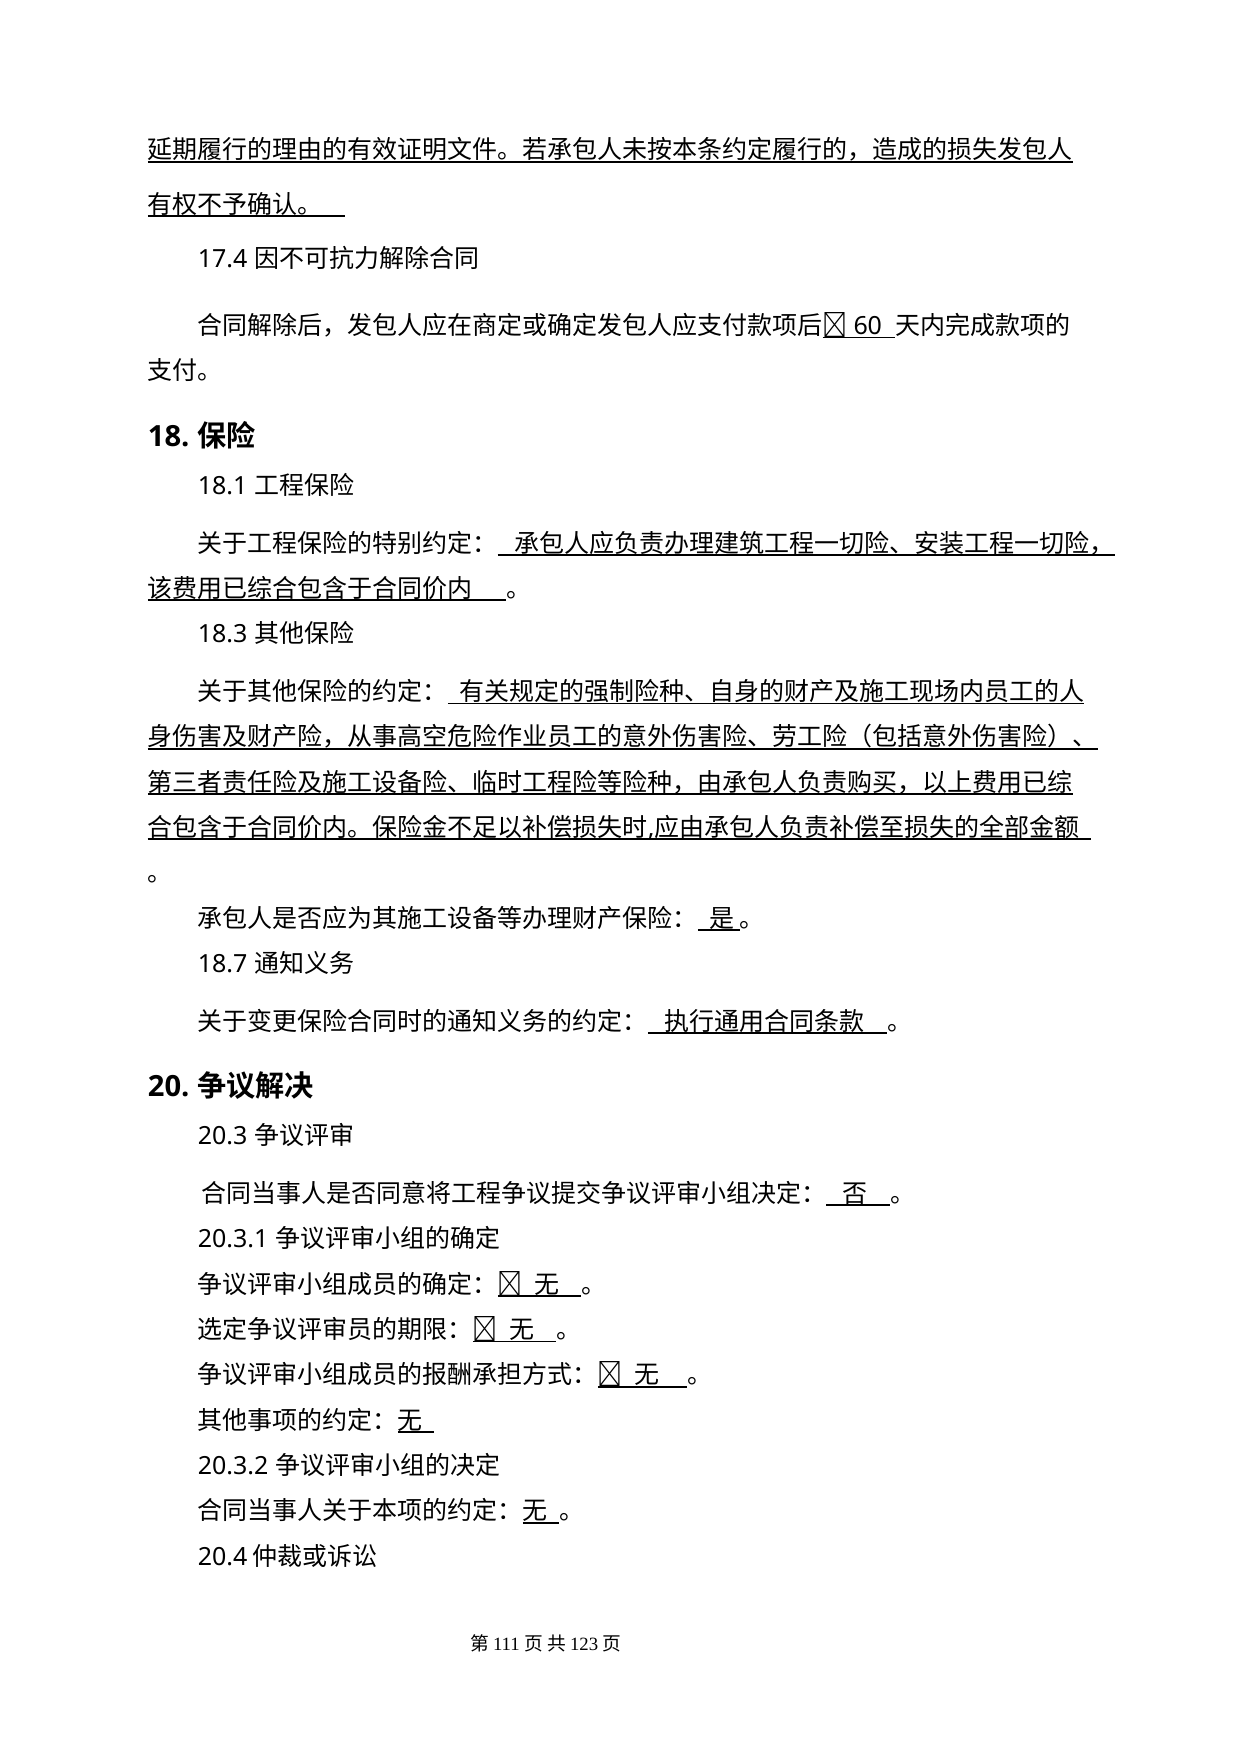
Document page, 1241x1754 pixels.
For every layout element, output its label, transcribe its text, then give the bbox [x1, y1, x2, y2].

text 18.3 其他保险 [148, 614, 1092, 650]
text 合同当事人关于本项的约定：无 。 [148, 1491, 1092, 1527]
text 18.7 通知义务 [148, 943, 1092, 980]
text 争议评审小组成员的报酬承担方式： 无 。 [148, 1355, 1092, 1391]
text 承包人是否应为其施工设备等办理财产保险： 是 。 [148, 898, 1092, 934]
text 关于工程保险的特别约定： 承包人应负责办理建筑工程一切险、安装工程一切险，该费用已综合包含于合同价内 。 [148, 523, 1092, 605]
text 合同解除后，发包人应在商定或确定发包人应支付款项后 60 天内完成款项的支付。 [148, 306, 1092, 387]
text 合同当事人是否同意将工程争议提交争议评审小组决定： 否 。 [163, 1173, 1092, 1210]
text 18.1 工程保险 [148, 465, 1092, 502]
text 争议评审小组成员的确定： 无 。 [148, 1264, 1092, 1300]
text 20.4仲裁或诉讼 [148, 1536, 1092, 1572]
text 20.3 争议评审 [148, 1116, 1092, 1152]
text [148, 130, 1092, 221]
text 选定争议评审员的期限： 无 。 [148, 1309, 1092, 1346]
text 关于变更保险合同时的通知义务的约定： 执行通用合同条款 。 [148, 1001, 1092, 1037]
subtitle 18. 保险 [148, 412, 1092, 455]
text 20.3.1 争议评审小组的确定 [148, 1219, 1092, 1255]
text 关于其他保险的约定： 有关规定的强制险种、自身的财产及施工现场内员工的人身伤害及财产险，从事高空危险作业员工的意外伤害险、劳工险（包括意外伤害险）、第三者责任险及施工设备险、临时工程险等险种，由承包人负责购买，以上费用已综合包含于合同价内。保险金不足以补偿损失时,应由承包人负责补偿至损失的全部金额 。 [148, 750, 1092, 889]
text 17.4 因不可抗力解除合同 [148, 239, 1092, 275]
text 其他事项的约定：无 [148, 1400, 1092, 1436]
text 关于其他保险的约定： 有关规定的强制险种、自身的财产及施工现场内员工的人身伤害及财产险，从事高空危险作业员工的意外伤害险、劳工险（包括意外伤害险）、第三者责任险及施工设备险、临时工程险等险种，由承包人负责购买，以上费用已综合包含于合同价内。保险金不足以补偿损失时,应由承包人负责补偿至损失的全部金额 。 [148, 672, 1092, 748]
subtitle 20. 争议解决 [148, 1063, 1092, 1105]
text 20.3.2 争议评审小组的决定 [148, 1445, 1092, 1482]
